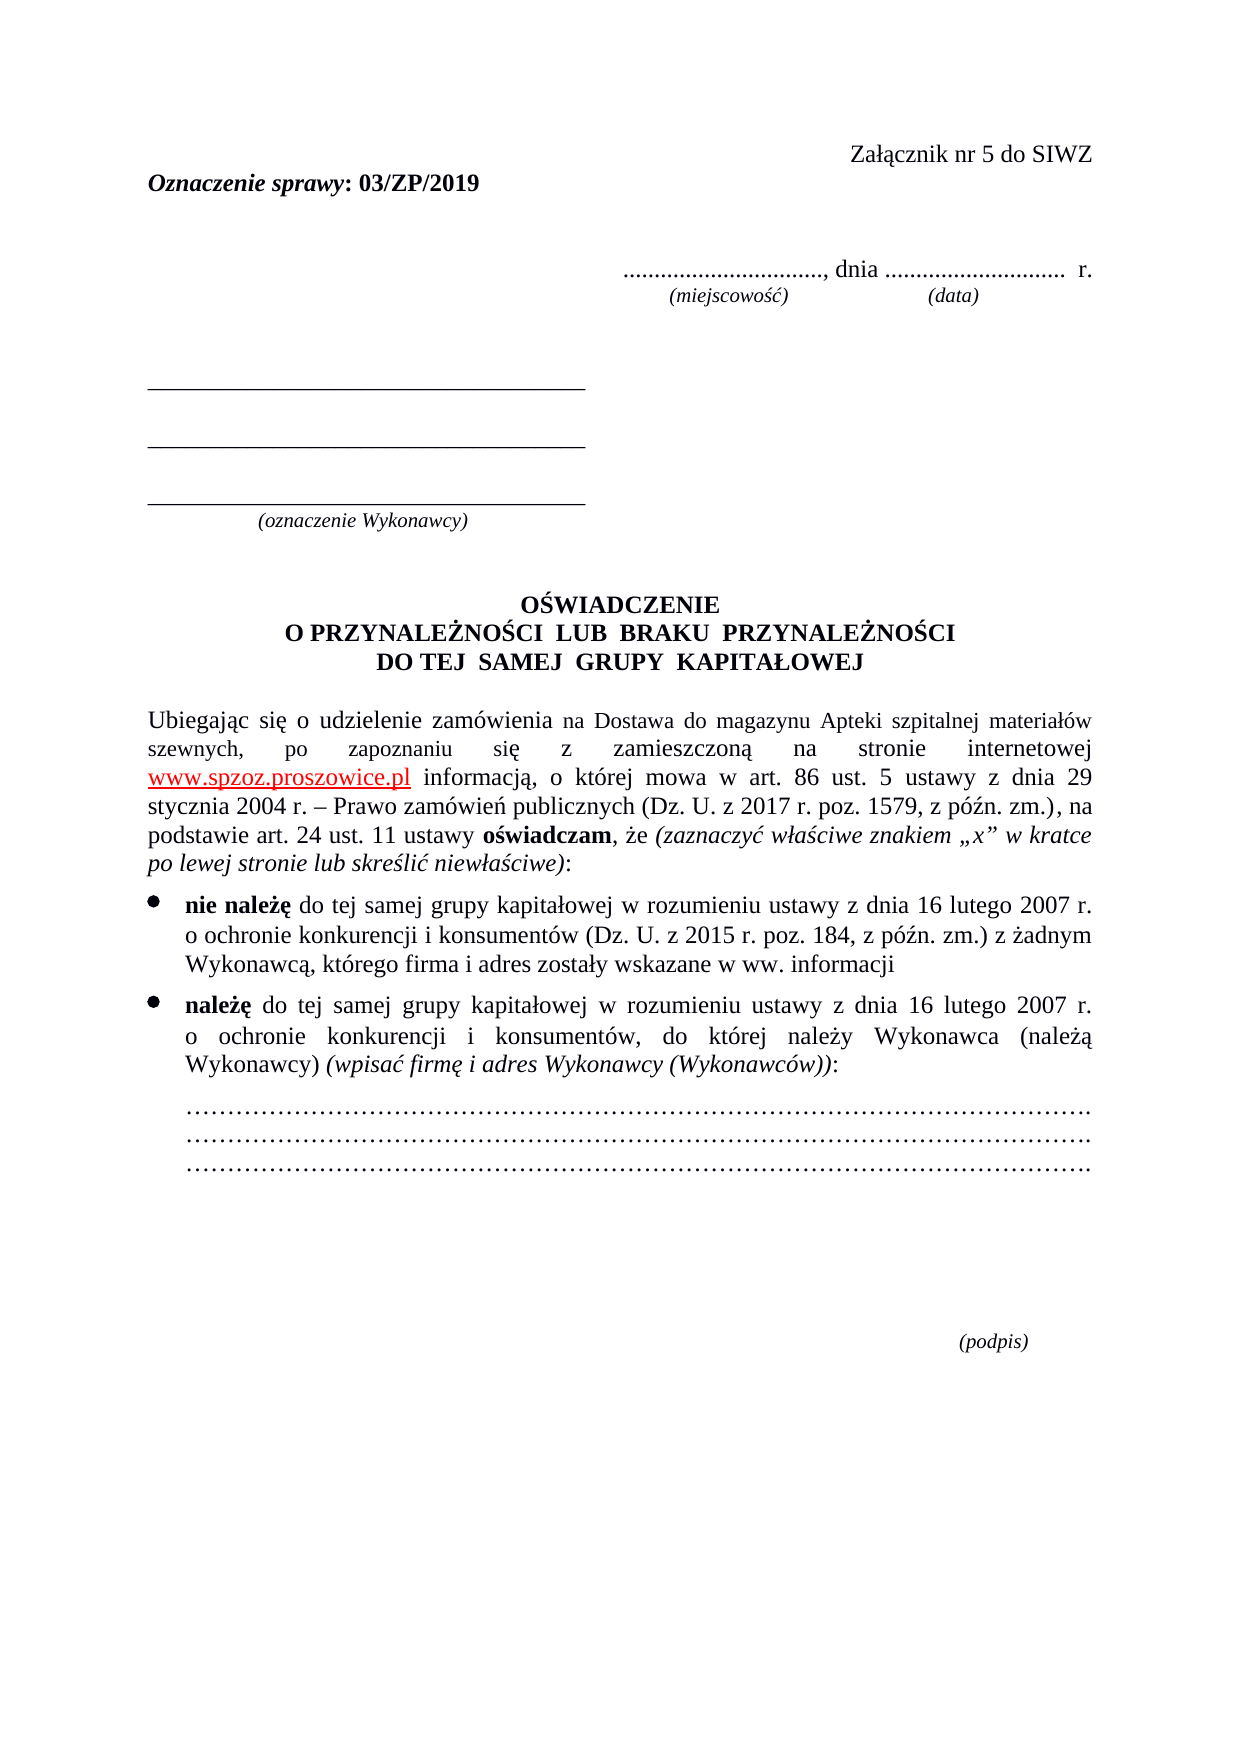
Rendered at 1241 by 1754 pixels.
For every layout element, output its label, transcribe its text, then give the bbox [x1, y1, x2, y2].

list ………………………………………………………………………………………………. [185, 1119, 1093, 1148]
list ………………………………………………………………………………………………. [185, 1148, 1093, 1177]
text ___________________________________ [148, 479, 1093, 508]
text Ubiegając się o udzielenie zamówienia na Dostawa do magazynu Apteki szpitalnej materiałów szewnych, po zapoznaniu się z zamieszczoną na stronie internetowej www.spzoz.proszowice.pl informacją, o której mowa w art. 86 ust. 5 ustawy z dnia 29 stycznia 2004 r. – Prawo zamówień publicznych (Dz. U. z 2017 r. poz. 1579, z późn. zm.), na podstawie art. 24 ust. 11 ustawy oświadczam, że (zaznaczyć właściwe znakiem „x” w kratce po lewej stronie lub skreślić niewłaściwe): [148, 705, 1093, 877]
text ___________________________________ [148, 364, 1093, 393]
text (oznaczenie Wykonawcy) [148, 508, 1093, 532]
list Załącznik nr 5 do SIWZ [148, 139, 1093, 168]
list  nie należę do tej samej grupy kapitałowej w rozumieniu ustawy z dnia 16 lutego 2007 r. o ochronie konkurencji i konsumentów (Dz. U. z 2015 r. poz. 184, z późn. zm.) z żadnym Wykonawcą, którego firma i adres zostały wskazane w ww. informacji [148, 890, 1093, 978]
text ................................, dnia ............................. r. [148, 254, 1093, 283]
text O PRZYNALEŻNOŚCI LUB BRAKU PRZYNALEŻNOŚCI [148, 618, 1093, 647]
text ___________________________________ [148, 422, 1093, 451]
text  należę do tej samej grupy kapitałowej w rozumieniu ustawy z dnia 16 lutego 2007 r. o ochronie konkurencji i konsumentów, do której należy Wykonawca (należą Wykonawcy) (wpisać firmę i adres Wykonawcy (Wykonawców)): [148, 990, 1093, 1078]
text (miejscowość) (data) [590, 283, 1093, 307]
text OŚWIADCZENIE [148, 590, 1093, 618]
list ………………………………………………………………………………………………. [185, 1091, 1093, 1119]
text Oznaczenie sprawy: 03/ZP/2019 [148, 168, 1093, 197]
text DO TEJ SAMEJ GRUPY KAPITAŁOWEJ [148, 647, 1093, 676]
text (podpis) [885, 1329, 1093, 1353]
